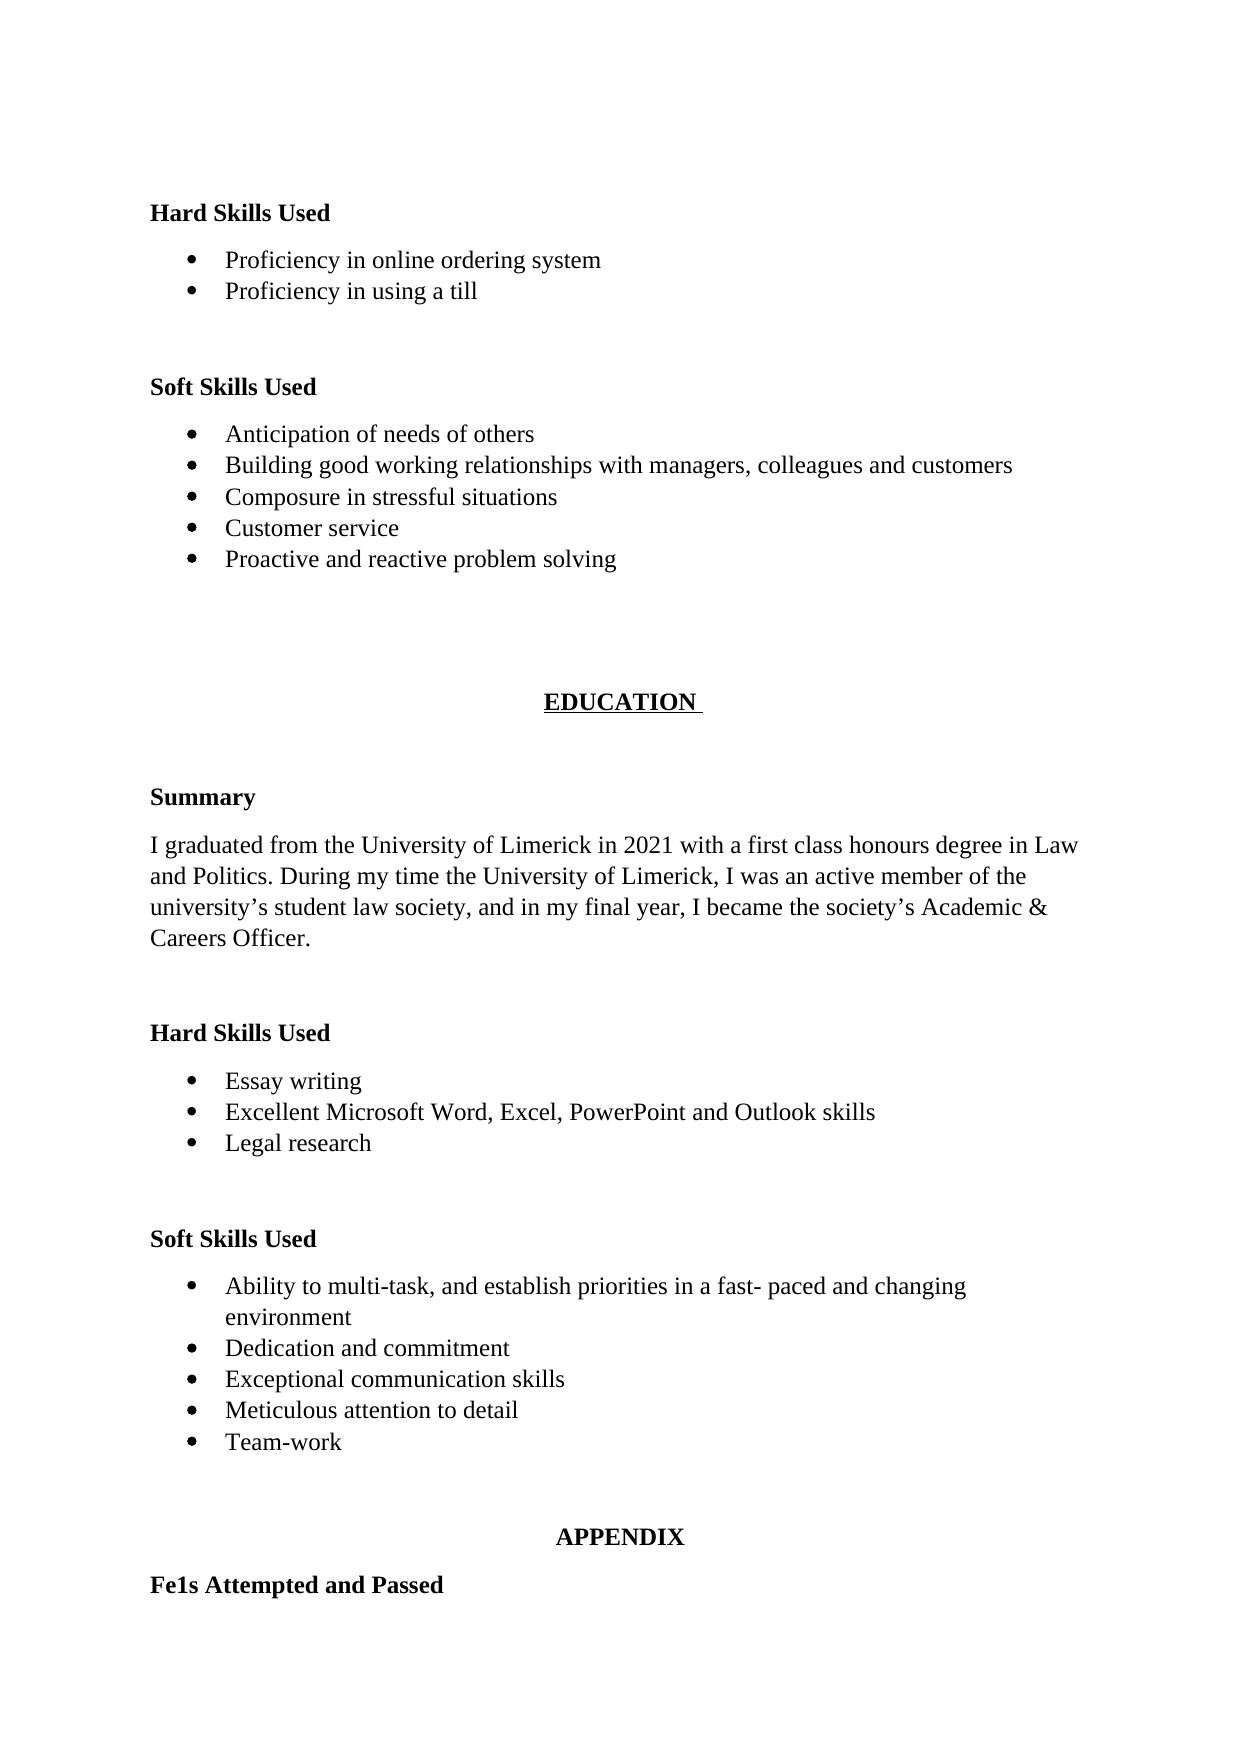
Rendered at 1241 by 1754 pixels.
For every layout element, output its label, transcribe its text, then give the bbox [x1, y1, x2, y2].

text Fe1s Attempted and Passed [150, 1570, 1090, 1598]
list Building good working relationships with managers, colleagues and customers [187, 451, 1090, 479]
list Essay writing [187, 1066, 1090, 1095]
list Customer service [187, 513, 1090, 541]
list Legal research [187, 1128, 1090, 1157]
text I graduated from the University of Limerick in 2021 with a first class honours degree in Law and Politics. During my time the University of Limerick, I was an active member of the university’s student law society, and in my final year, I became the society’s Academic & Careers Officer. [150, 830, 1090, 952]
list Exceptional communication skills [187, 1364, 1090, 1393]
text Summary [150, 782, 1090, 811]
text APPENDIX [150, 1522, 1090, 1551]
list Meticulous attention to detail [187, 1396, 1090, 1424]
list Ability to multi-task, and establish priorities in a fast- paced and changing environment [187, 1271, 1090, 1331]
list Team-work [187, 1427, 1090, 1455]
list Proactive and reactive problem solving [187, 544, 1090, 572]
list Proficiency in online ordering system [187, 245, 1090, 274]
list Composure in stressful situations [187, 482, 1090, 510]
text Hard Skills Used [150, 1018, 1090, 1047]
list Dedication and commitment [187, 1333, 1090, 1362]
list Excellent Microsoft Word, Excel, PowerPoint and Outlook skills [187, 1097, 1090, 1126]
list Proficiency in using a till [187, 276, 1090, 305]
text Soft Skills Used [150, 1224, 1090, 1252]
text Soft Skills Used [150, 372, 1090, 401]
text EDUCATION [150, 687, 1090, 716]
text Hard Skills Used [150, 198, 1090, 226]
list Anticipation of needs of others [187, 419, 1090, 448]
